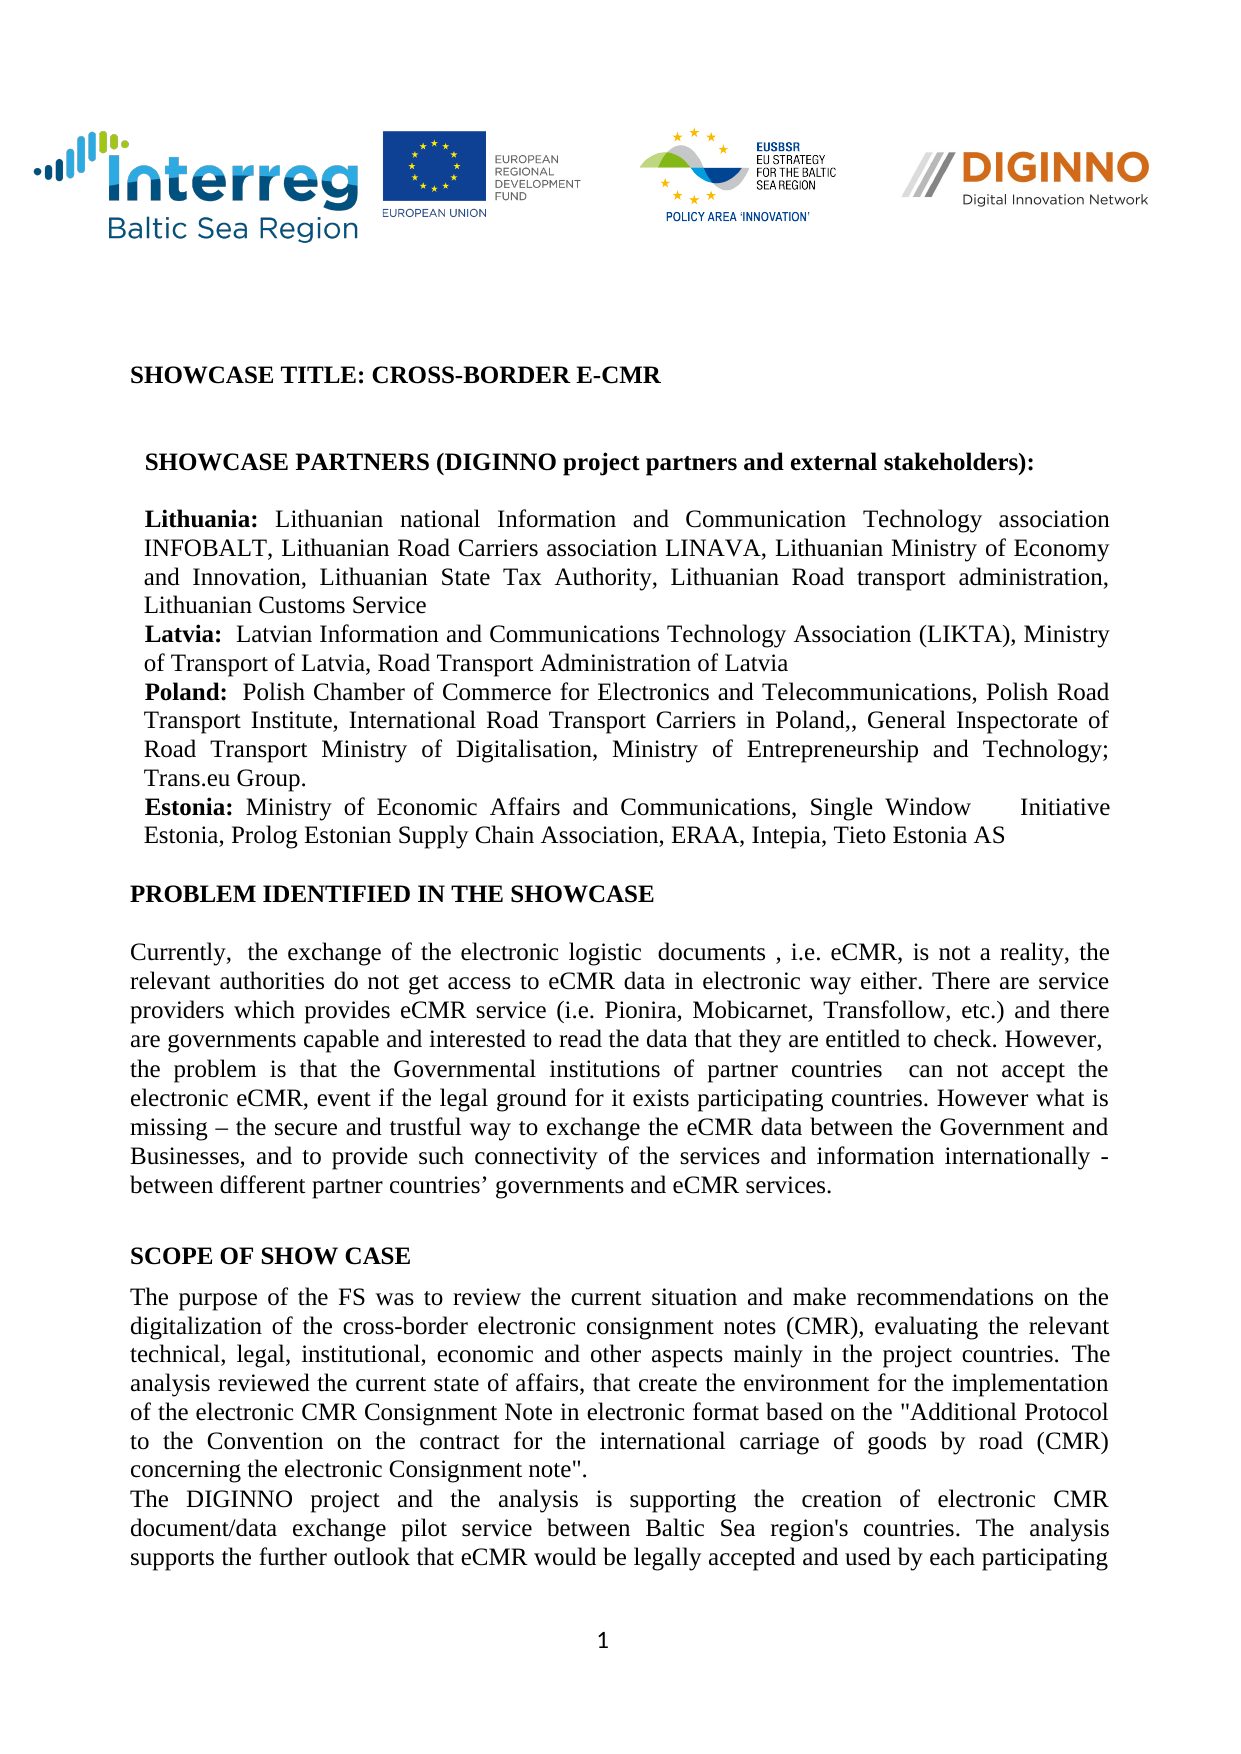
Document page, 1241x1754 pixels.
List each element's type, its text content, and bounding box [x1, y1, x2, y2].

picture [639, 127, 836, 225]
picture [882, 134, 1168, 224]
text PROBLEM IDENTIFIED IN THE SHOWCASE [130, 878, 1110, 907]
text SHOWCASE TITLE: CROSS-BORDER E-CMR [130, 360, 1110, 389]
text SHOWCASE PARTNERS (DIGINNO project partners and external stakeholders): [143, 447, 1110, 475]
text Poland: Polish Chamber of Commerce for Electronics and Telecommunications, Polish Road Transport Institute, International Road Transport Carriers in Poland,, General Inspectorate of Road Transport Ministry of Digitalisation, Ministry of Entrepreneurship and Technology; Trans.eu Group. [143, 677, 1110, 792]
text Lithuania: Lithuanian national Information and Communication Technology association INFOBALT, Lithuanian Road Carriers association LINAVA, Lithuanian Ministry of Economy and Innovation, Lithuanian State Tax Authority, Lithuanian Road transport administration, Lithuanian Customs Service [143, 504, 1110, 619]
text The purpose of the FS was to review the current situation and make recommendations on the digitalization of the cross-border electronic consignment notes (CMR), evaluating the relevant technical, legal, institutional, economic and other aspects mainly in the project countries. The analysis reviewed the current state of affairs, that create the environment for the implementation of the electronic CMR Consignment Note in electronic format based on the "Additional Protocol to the Convention on the contract for the international carriage of goods by road (CMR) concerning the electronic Consignment note". [130, 1282, 1110, 1483]
text Currently, the exchange of the electronic logistic documents , i.e. eCMR, is not a reality, the relevant authorities do not get access to eCMR data in electronic way either. There are service providers which provides eCMR service (i.e. Pionira, Mobicarnet, Transfollow, etc.) and there are governments capable and interested to read the data that they are entitled to check. However, the problem is that the Governmental institutions of partner countries can not accept the electronic eCMR, event if the legal ground for it exists participating countries. However what is missing – the secure and trustful way to exchange the eCMR data between the Government and Businesses, and to provide such connectivity of the services and information internationally - between different partner countries’ governments and eCMR services. [130, 937, 1110, 1199]
text Latvia: Latvian Information and Communications Technology Association (LIKTA), Ministry of Transport of Latvia, Road Transport Administration of Latvia [143, 619, 1110, 677]
picture [0, 97, 614, 387]
text SCOPE OF SHOW CASE [130, 1241, 1110, 1269]
text Estonia: Ministry of Economic Affairs and Communications, Single Window Initiative Estonia, Prolog Estonian Supply Chain Association, ERAA, Intepia, Tieto Estonia AS [143, 792, 1110, 849]
